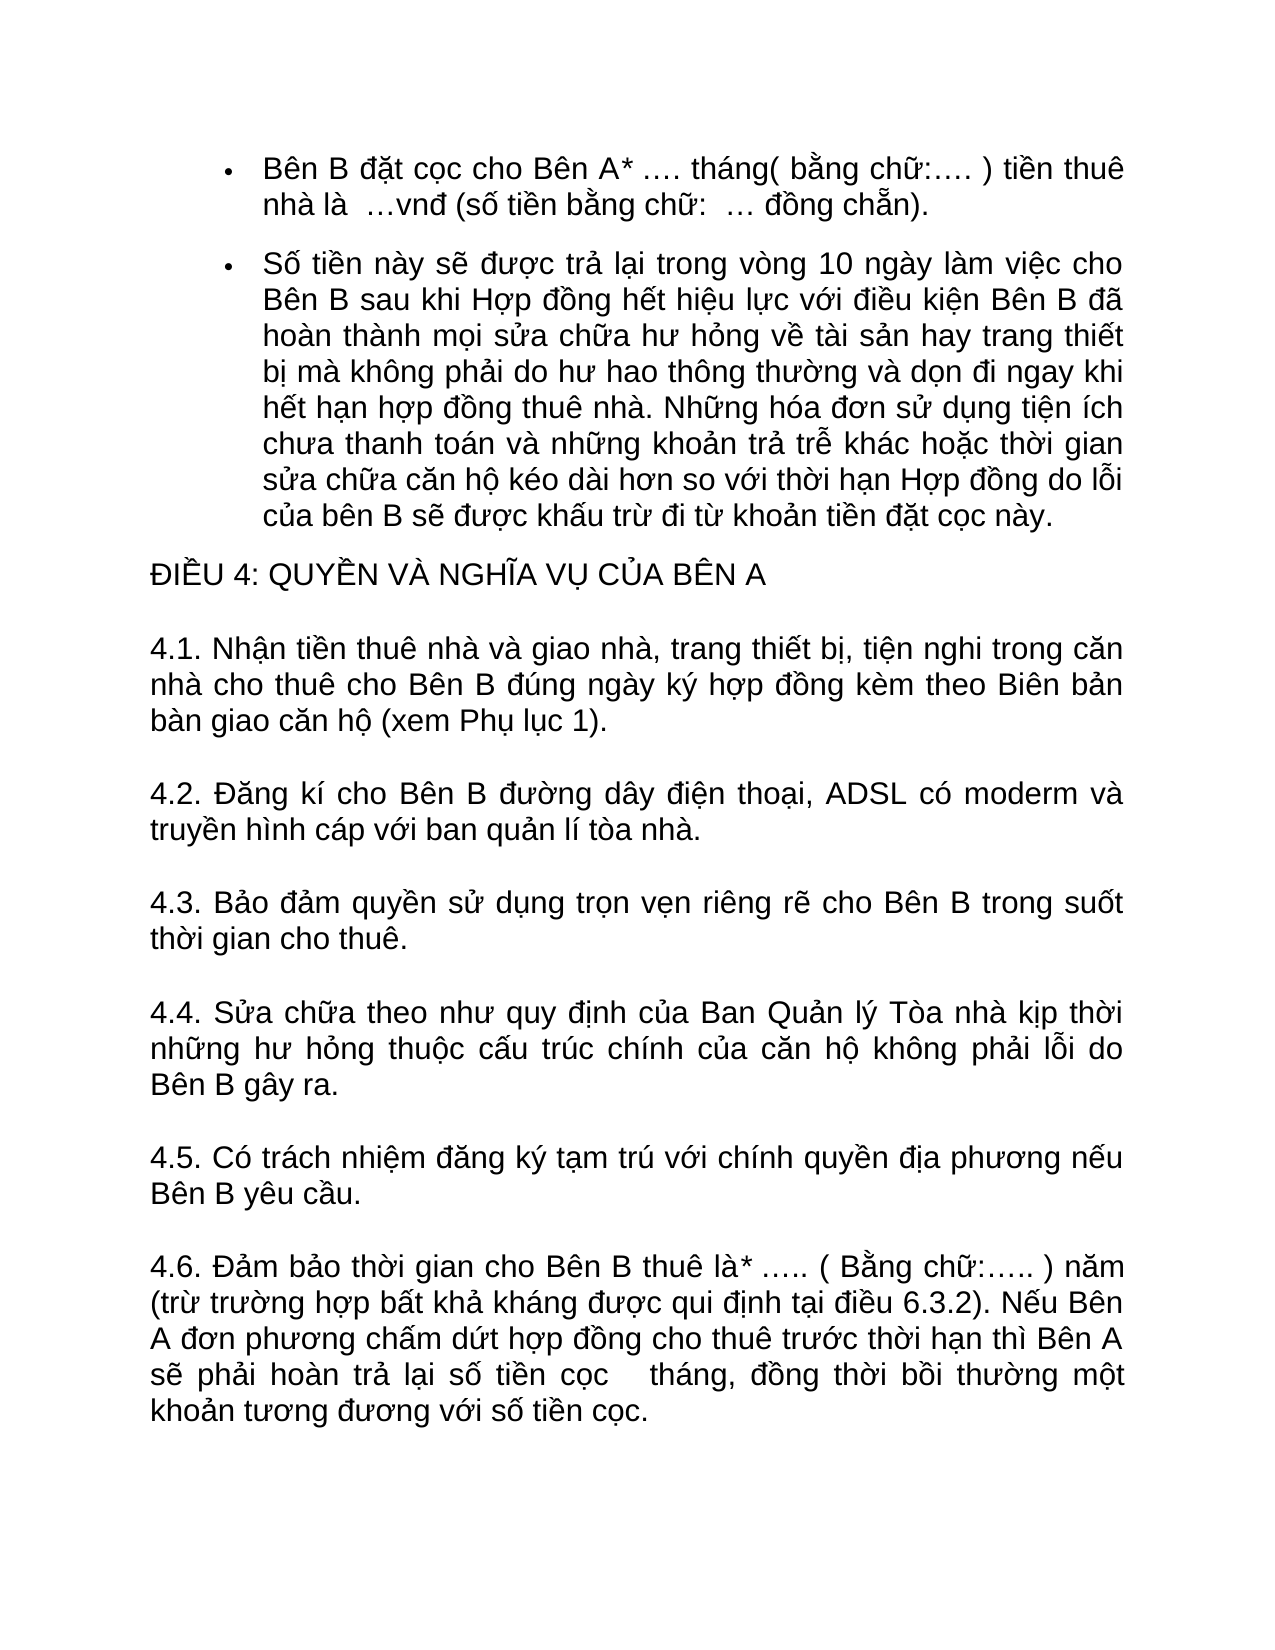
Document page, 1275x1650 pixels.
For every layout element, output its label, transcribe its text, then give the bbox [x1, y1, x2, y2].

text ĐIỀU 4: QUYỀN VÀ NGHĨA VỤ CỦA BÊN A [150, 556, 1125, 592]
text 4.1. Nhận tiền thuê nhà và giao nhà, trang thiết bị, tiện nghi trong căn nhà cho thuê cho Bên B đúng ngày ký hợp đồng kèm theo Biên bản bàn giao căn hộ (xem Phụ lục 1). [150, 630, 1125, 737]
text 4.3. Bảo đảm quyền sử dụng trọn vẹn riêng rẽ cho Bên B trong suốt thời gian cho thuê. [150, 884, 1125, 956]
list Bên B đặt cọc cho Bên A* …. tháng( bằng chữ:…. ) tiền thuê nhà là …vnđ (số tiền bằng chữ: … đồng chẵn). [225, 150, 1125, 222]
text 4.2. Đăng k‎í cho Bên B đường dây điện thoại, ADSL có moderm và truyền hình cáp với ban quản l‎í tòa nhà. [150, 775, 1125, 847]
list Số tiền này sẽ được trả lại trong vòng 10 ngày làm việc cho Bên B sau khi Hợp đồng hết hiệu lực với điều kiện Bên B đã hoàn thành mọi sửa chữa hư hỏng về tài sản hay trang thiết bị mà không phải do hư hao thông thường và dọn đi ngay khi hết hạn hợp đồng thuê nhà. Những hóa đơn sử dụng tiện ích chưa thanh toán và những khoản trả trễ khác hoặc thời gian sửa chữa căn hộ kéo dài hơn so với thời hạn Hợp đồng do lỗi của bên B sẽ được khấu trừ đi từ khoản tiền đặt cọc này. [225, 245, 1125, 533]
text 4.4. Sửa chữa theo như quy định của Ban Quản lý Tòa nhà kịp thời những hư hỏng thuộc cấu trúc chính của căn hộ không phải lỗi do Bên B gây ra. [150, 994, 1125, 1102]
text 4.6. Đảm bảo thời gian cho Bên B thuê là* ….. ( Bằng chữ:….. ) năm (trừ trường hợp bất khả kháng được qui định tại điều 6.3.2). Nếu Bên A đơn phương chấm dứt hợp đồng cho thuê trước thời hạn thì Bên A sẽ phải hoàn trả lại số tiền cọc tháng, đồng thời bồi thường một khoản tương đương với số tiền cọc. [150, 1248, 1125, 1428]
text 4.5. Có trách nhiệm đăng ký tạm trú với chính quyền địa phương nếu Bên B yêu cầu. [150, 1139, 1125, 1211]
